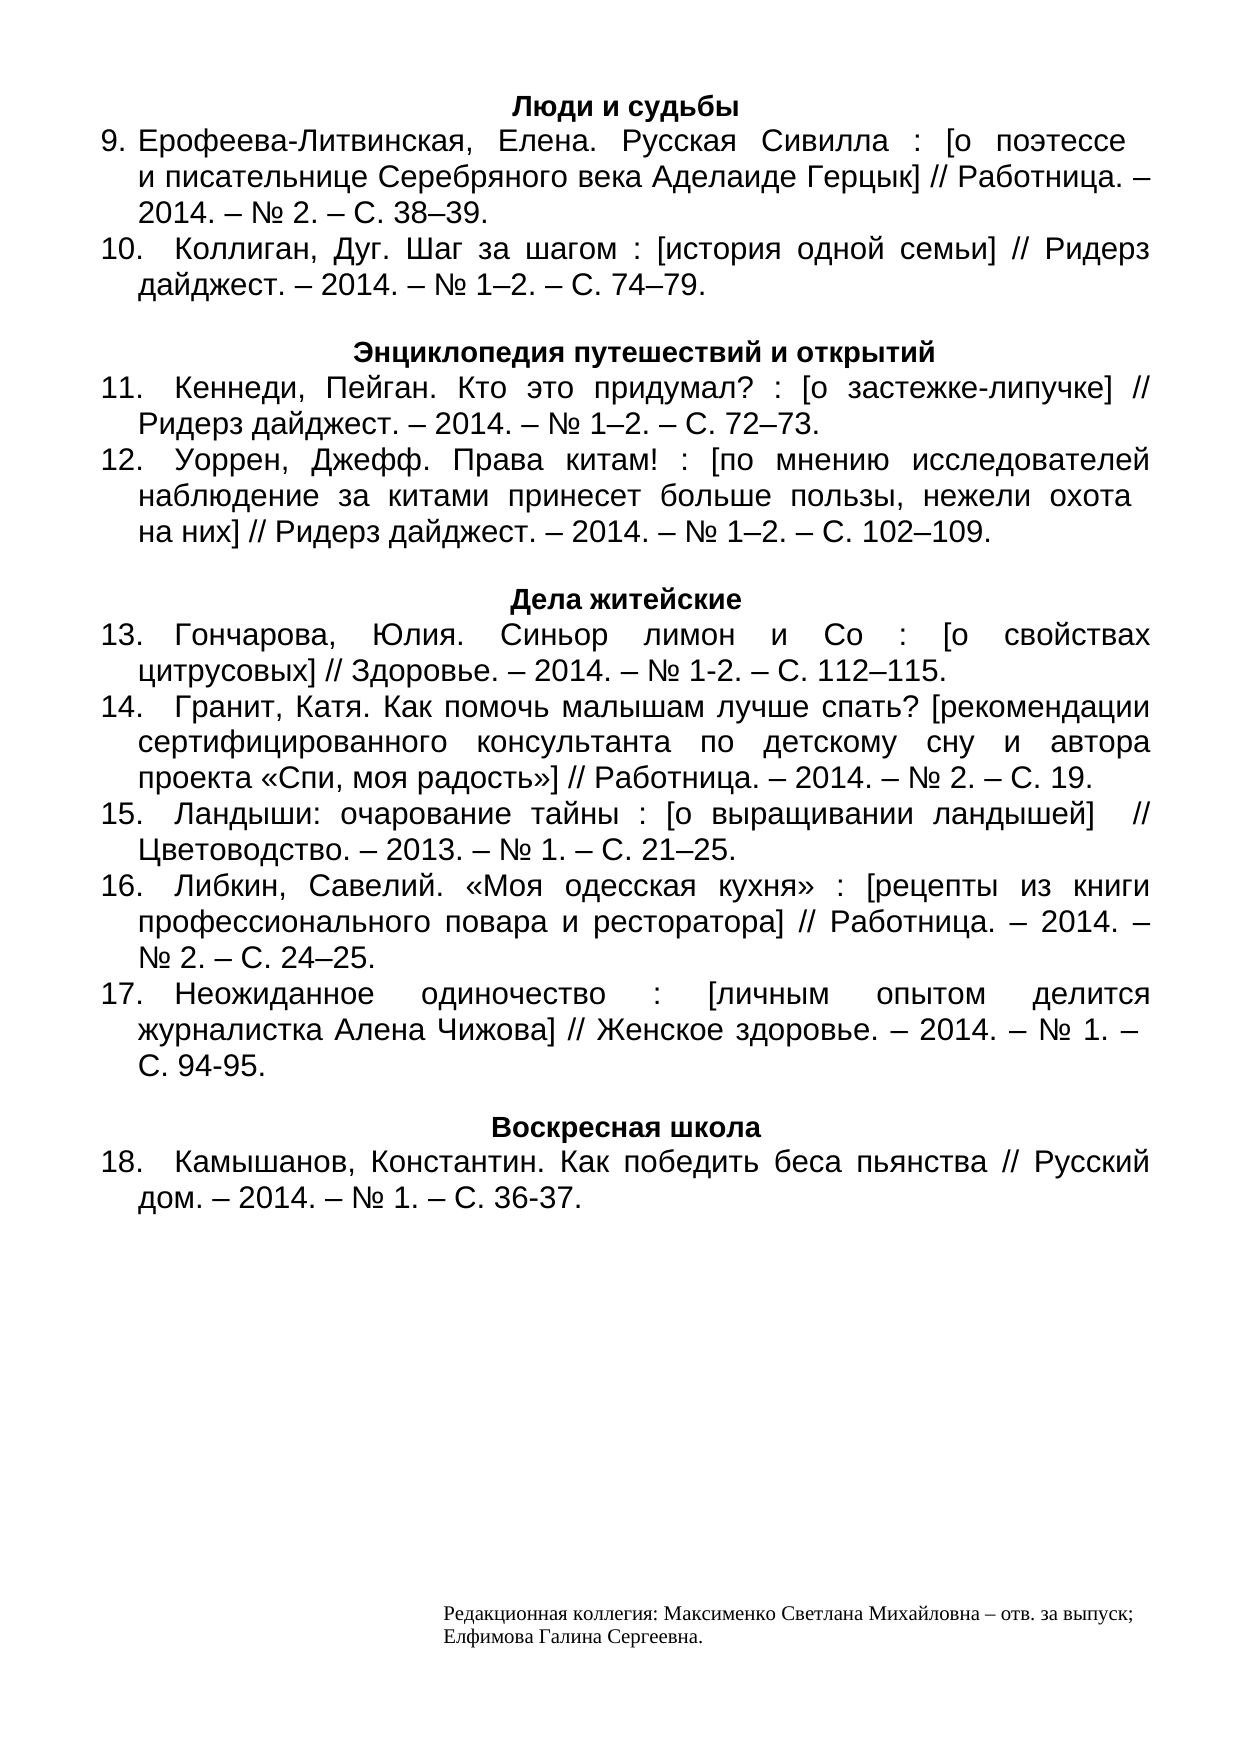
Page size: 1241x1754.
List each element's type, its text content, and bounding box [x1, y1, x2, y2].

list Либкин, Савелий. «Моя одесская кухня» : [рецепты из книги профессионального повара и ресторатора] // Работница. – 2014. – № 2. – С. 24–25. [100, 867, 1152, 975]
text Воскресная школа [100, 1110, 1152, 1143]
list Коллиган, Дуг. Шаг за шагом : [история одной семьи] // Ридерз дайджест. – 2014. – № 1–2. – С. 74–79. [100, 230, 1152, 302]
list Уоррен, Джефф. Права китам! : [по мнению исследователей наблюдение за китами принесет больше пользы, нежели охота на них] // Ридерз дайджест. – 2014. – № 1–2. – С. 102–109. [100, 441, 1152, 549]
text Редакционная коллегия: Максименко Светлана Михайловна – отв. за выпуск; [443, 1600, 1152, 1624]
list Кеннеди, Пейган. Кто это придумал? : [о застежке-липучке] // Ридерз дайджест. – 2014. – № 1–2. – С. 72–73. [100, 369, 1152, 441]
text Люди и судьбы [100, 89, 1152, 122]
list Гранит, Катя. Как помочь малышам лучше спать? [рекомендации сертифицированного консультанта по детскому сну и автора проекта «Спи, моя радость»] // Работница. – 2014. – № 2. – С. 19. [100, 688, 1152, 795]
text Елфимова Галина Сергеевна. [443, 1624, 1152, 1648]
list Гончарова, Юлия. Синьор лимон и Со : [о свойствах цитрусовых] // Здоровье. – 2014. – № 1-2. – С. 112–115. [100, 616, 1152, 688]
list Ерофеева-Литвинская, Елена. Русская Сивилла : [о поэтессе и писательнице Серебряного века Аделаиде Герцык] // Работница. – 2014. – № 2. – С. 38–39. [100, 122, 1152, 230]
list Неожиданное одиночество : [личным опытом делится журналистка Алена Чижова] // Женское здоровье. – 2014. – № 1. – С. 94-95. [100, 975, 1152, 1083]
list Ландыши: очарование тайны : [о выращивании ландышей] // Цветоводство. – 2013. – № 1. – С. 21–25. [100, 795, 1152, 867]
text Энциклопедия путешествий и открытий [138, 335, 1152, 369]
list Камышанов, Константин. Как победить беса пьянства // Русский дом. – 2014. – № 1. – С. 36-37. [100, 1143, 1152, 1215]
text Дела житейские [100, 582, 1152, 616]
